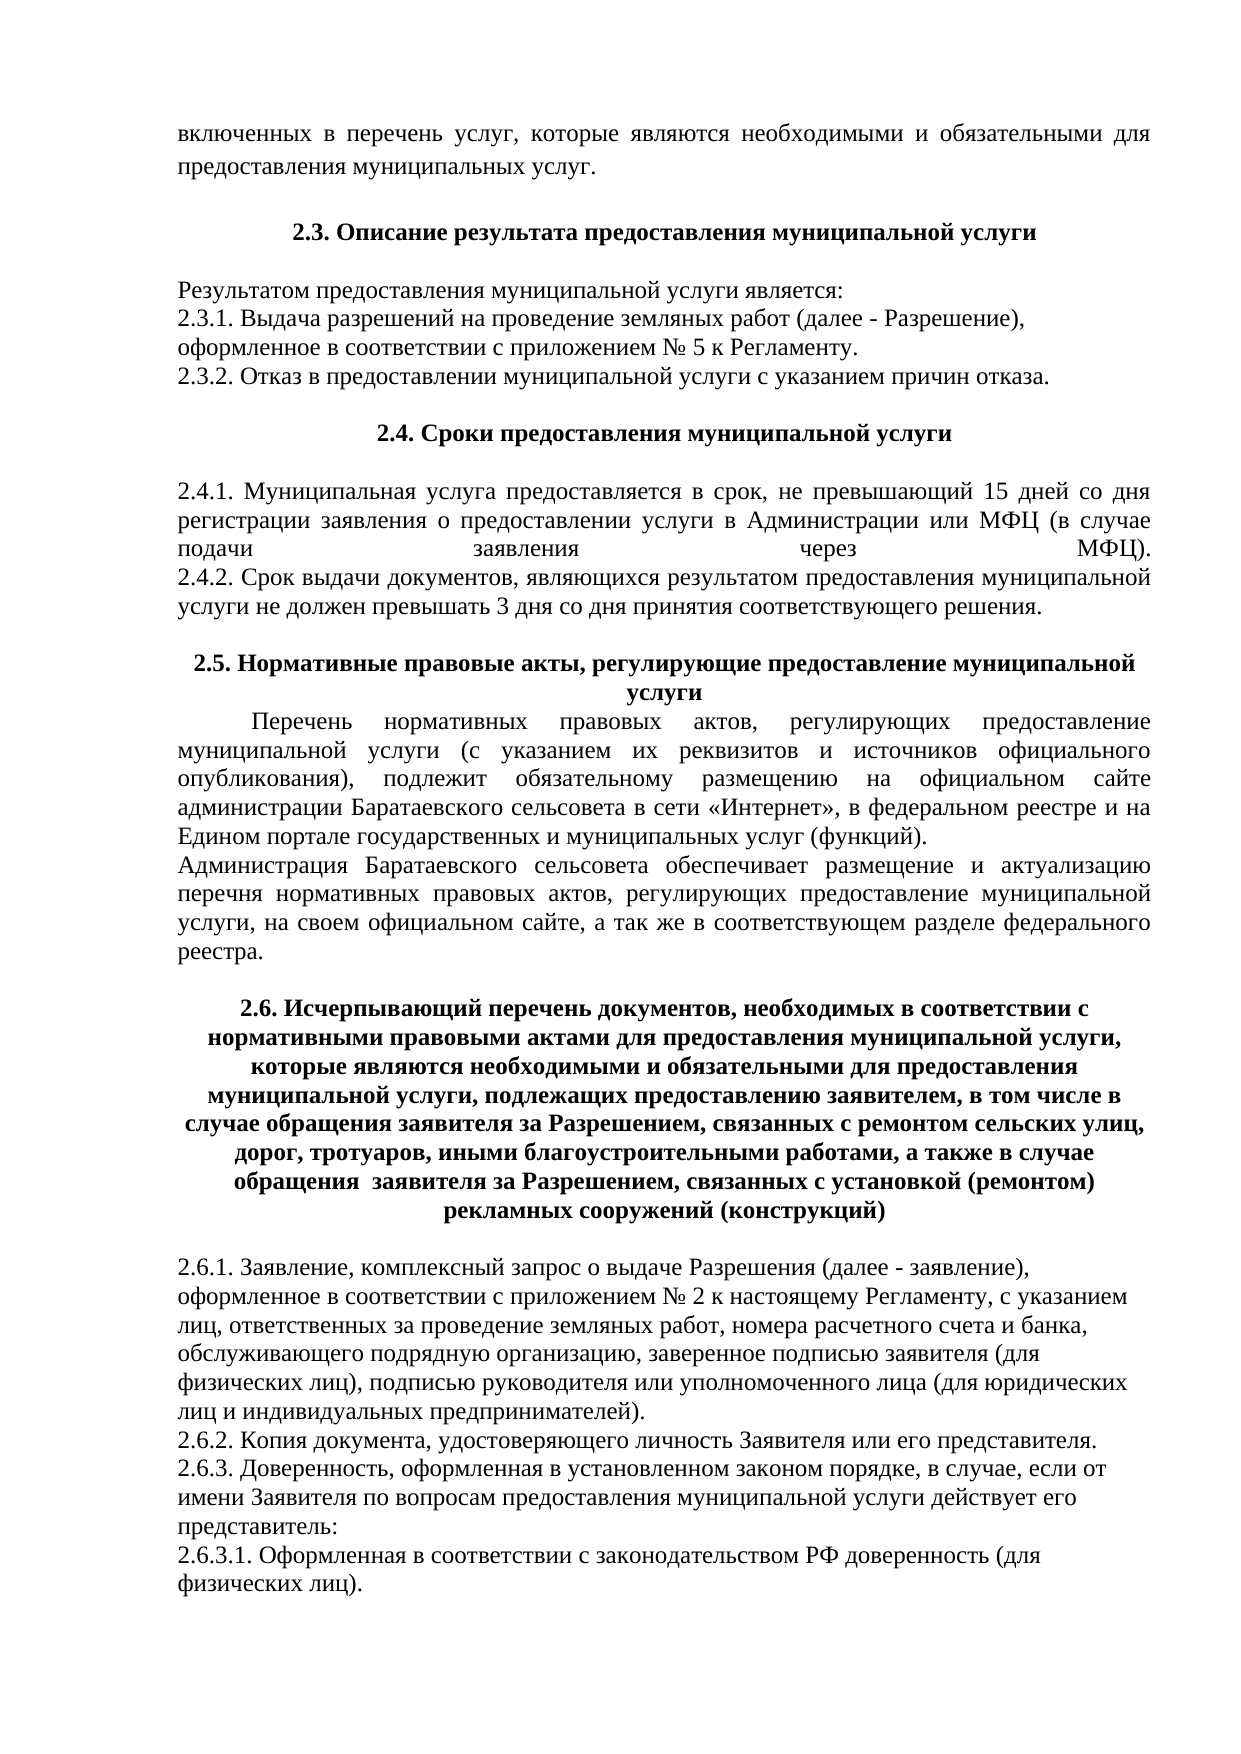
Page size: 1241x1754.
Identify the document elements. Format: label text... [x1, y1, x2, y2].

text Результатом предоставления муниципальной услуги является: 2.3.1. Выдача разрешений на проведение земляных работ (далее - Разрешение), оформленное в соответствии с приложением № 5 к Регламенту. 2.3.2. Отказ в предоставлении муниципальной услуги с указанием причин отказа. [177, 275, 1152, 390]
text 2.4. Сроки предоставления муниципальной услуги [177, 390, 1152, 447]
text 2.5. Нормативные правовые акты, регулирующие предоставление муниципальной услуги [177, 648, 1152, 706]
text 2.6.1. Заявление, комплексный запрос о выдаче Разрешения (далее - заявление), оформленное в соответствии с приложением № 2 к настоящему Регламенту, с указанием лиц, ответственных за проведение земляных работ, номера расчетного счета и банка, обслуживающего подрядную организацию, заверенное подписью заявителя (для физических лиц), подписью руководителя или уполномоченного лица (для юридических лиц и индивидуальных предпринимателей). 2.6.2. Копия документа, удостоверяющего личность Заявителя или его представителя. 2.6.3. Доверенность, оформленная в установленном законом порядке, в случае, если от имени Заявителя по вопросам предоставления муниципальной услуги действует его представитель: 2.6.3.1. Оформленная в соответствии с законодательством РФ доверенность (для физических лиц). [177, 1223, 1152, 1597]
text 2.6. Исчерпывающий перечень документов, необходимых в соответствии с нормативными правовыми актами для предоставления муниципальной услуги, которые являются необходимыми и обязательными для предоставления муниципальной услуги, подлежащих предоставлению заявителем, в том числе в случае обращения заявителя за Разрешением, связанных с ремонтом сельских улиц, дорог, тротуаров, иными благоустроительными работами, а также в случае обращения заявителя за Разрешением, связанных с установкой (ремонтом) рекламных сооружений (конструкций) [177, 993, 1152, 1223]
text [177, 118, 1152, 180]
text 2.4.1. Муниципальная услуга предоставляется в срок, не превышающий 15 дней со дня регистрации заявления о предоставлении услуги в Администрации или МФЦ (в случае подачи заявления через МФЦ). 2.4.2. Срок выдачи документов, являющихся результатом предоставления муниципальной услуги не должен превышать 3 дня со дня принятия соответствующего решения. [177, 476, 1152, 620]
text 2.3. Описание результата предоставления муниципальной услуги [177, 217, 1152, 246]
text Перечень нормативных правовых актов, регулирующих предоставление муниципальной услуги (с указанием их реквизитов и источников официального опубликования), подлежит обязательному размещению на официальном сайте администрации Баратаевского сельсовета в сети «Интернет», в федеральном реестре и на Едином портале государственных и муниципальных услуг (функций). [177, 706, 1152, 850]
text Администрация Баратаевского сельсовета обеспечивает размещение и актуализацию перечня нормативных правовых актов, регулирующих предоставление муниципальной услуги, на своем официальном сайте, а так же в соответствующем разделе федерального реестра. [177, 850, 1152, 965]
